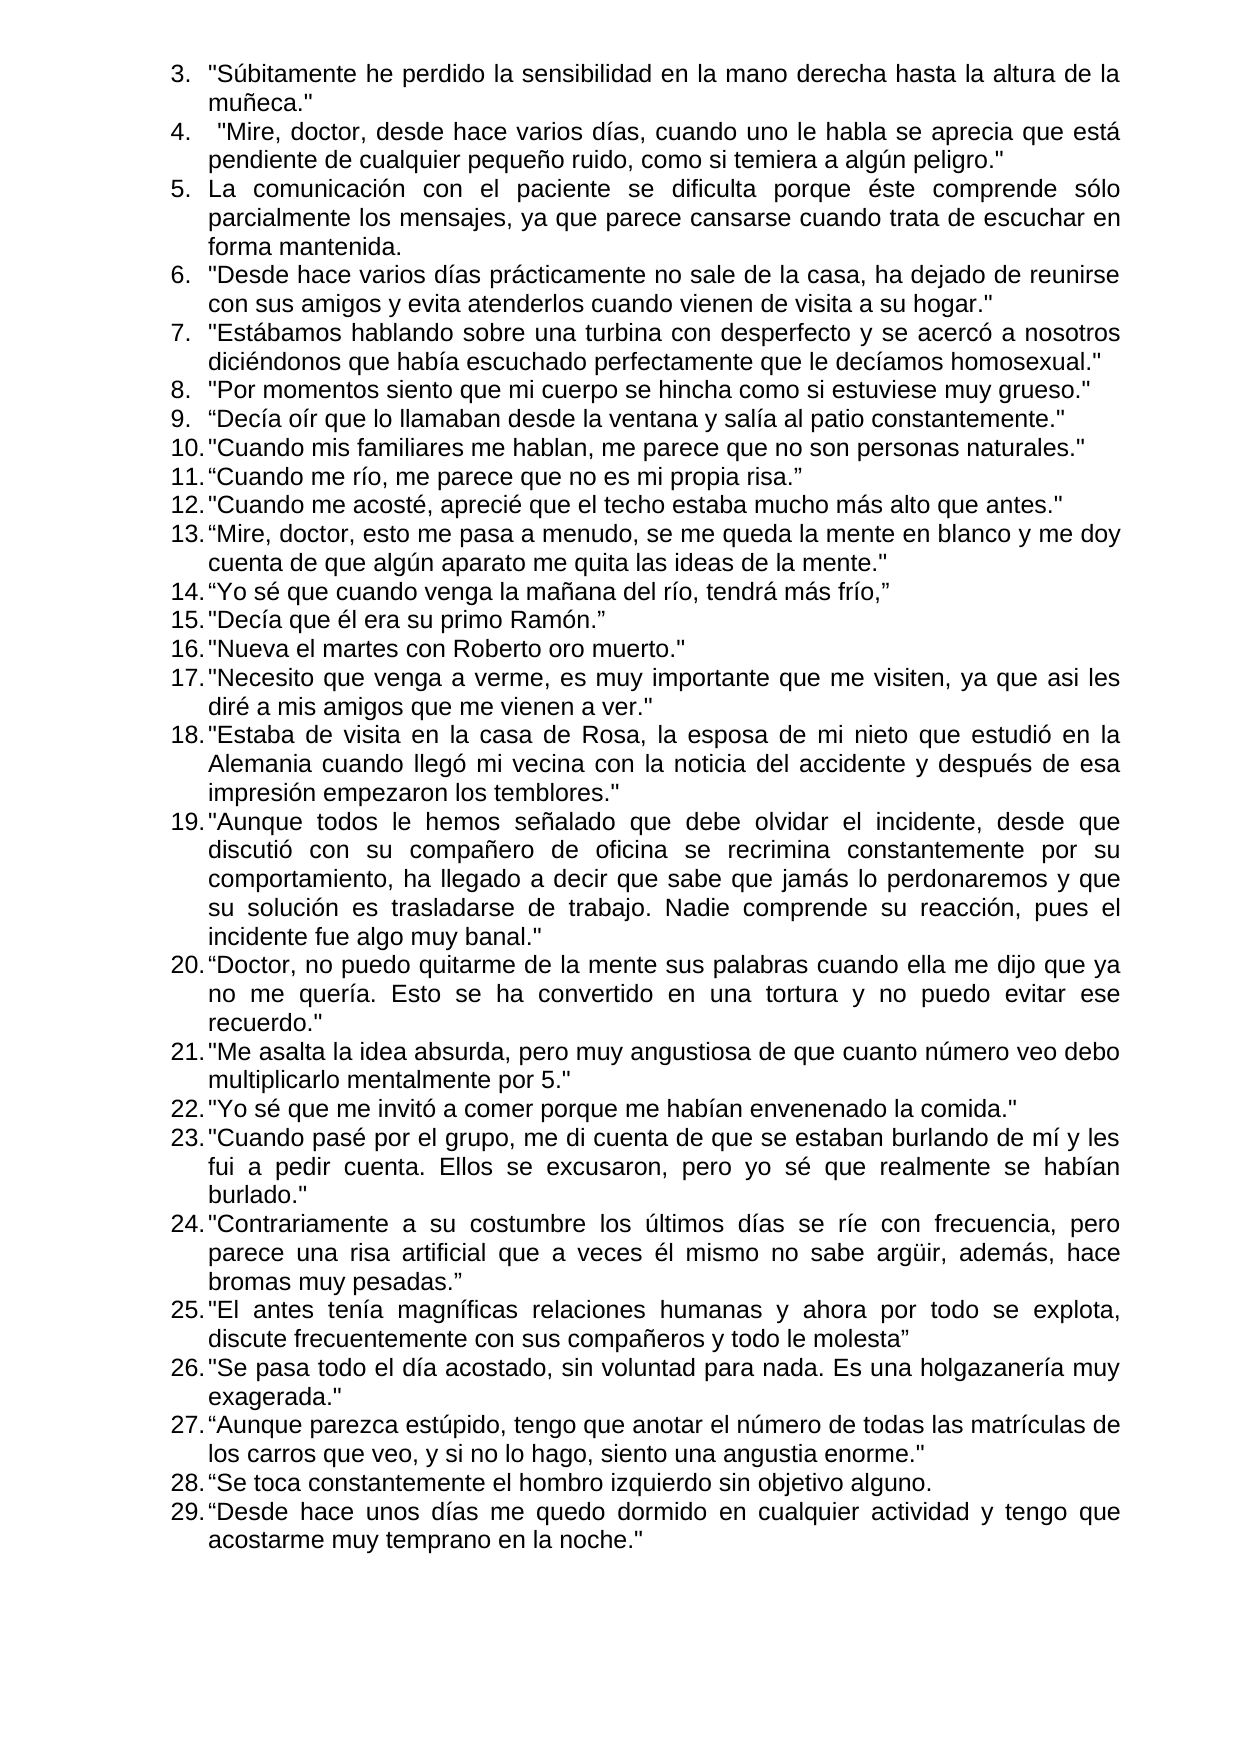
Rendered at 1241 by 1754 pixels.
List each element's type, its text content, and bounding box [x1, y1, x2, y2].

list "Se pasa todo el día acostado, sin voluntad para nada. Es una holgazanería muy exagerada." [170, 1353, 1122, 1410]
list “Se toca constantemente el hombro izquierdo sin objetivo alguno. [170, 1468, 1122, 1497]
list "El antes tenía magníficas relaciones humanas y ahora por todo se explota, discute frecuentemente con sus compañeros y todo le molesta” [170, 1295, 1122, 1353]
list "Súbitamente he perdido la sensibilidad en la mano derecha hasta la altura de la muñeca." [170, 59, 1122, 117]
list "Cuando me acosté, aprecié que el techo estaba mucho más alto que antes." [170, 490, 1122, 519]
list "Estaba de visita en la casa de Rosa, la esposa de mi nieto que estudió en la Alemania cuando llegó mi vecina con la noticia del accidente y después de esa impresión empezaron los temblores." [170, 720, 1122, 807]
list “Cuando me río, me parece que no es mi propia risa.” [170, 462, 1122, 490]
list “Yo sé que cuando venga la mañana del río, tendrá más frío,” [170, 577, 1122, 605]
list "Desde hace varios días prácticamente no sale de la casa, ha dejado de reunirse con sus amigos y evita atenderlos cuando vienen de visita a su hogar." [170, 260, 1122, 318]
list "Yo sé que me invitó a comer porque me habían envenenado la comida." [170, 1094, 1122, 1123]
list "Por momentos siento que mi cuerpo se hincha como si estuviese muy grueso." [170, 375, 1122, 404]
list “Decía oír que lo llamaban desde la ventana y salía al patio constantemente." [170, 404, 1122, 433]
list "Me asalta la idea absurda, pero muy angustiosa de que cuanto número veo debo multiplicarlo mentalmente por 5." [170, 1037, 1122, 1094]
list “Mire, doctor, esto me pasa a menudo, se me queda la mente en blanco y me doy cuenta de que algún aparato me quita las ideas de la mente." [170, 519, 1122, 577]
list "Decía que él era su primo Ramón.” [170, 605, 1122, 634]
list "Cuando pasé por el grupo, me di cuenta de que se estaban burlando de mí y les fui a pedir cuenta. Ellos se excusaron, pero yo sé que realmente se habían burlado." [170, 1123, 1122, 1209]
list La comunicación con el paciente se dificulta porque éste comprende sólo parcialmente los mensajes, ya que parece cansarse cuando trata de escuchar en forma mantenida. [170, 174, 1122, 260]
list “Desde hace unos días me quedo dormido en cualquier actividad y tengo que acostarme muy temprano en la noche." [170, 1497, 1122, 1554]
list "Cuando mis familiares me hablan, me parece que no son personas naturales." [170, 433, 1122, 462]
list "Aunque todos le hemos señalado que debe olvidar el incidente, desde que discutió con su compañero de oficina se recrimina constantemente por su comportamiento, ha llegado a decir que sabe que jamás lo perdonaremos y que su solución es trasladarse de trabajo. Nadie comprende su reacción, pues el incidente fue algo muy banal." [170, 807, 1122, 950]
list “Aunque parezca estúpido, tengo que anotar el número de todas las matrículas de los carros que veo, y si no lo hago, siento una angustia enorme." [170, 1410, 1122, 1468]
list "Contrariamente a su costumbre los últimos días se ríe con frecuencia, pero parece una risa artificial que a veces él mismo no sabe argüir, además, hace bromas muy pesadas.” [170, 1209, 1122, 1295]
list "Necesito que venga a verme, es muy importante que me visiten, ya que asi les diré a mis amigos que me vienen a ver." [170, 663, 1122, 720]
list "Estábamos hablando sobre una turbina con desperfecto y se acercó a nosotros diciéndonos que había escuchado perfectamente que le decíamos homosexual." [170, 318, 1122, 375]
list “Doctor, no puedo quitarme de la mente sus palabras cuando ella me dijo que ya no me quería. Esto se ha convertido en una tortura y no puedo evitar ese recuerdo." [170, 950, 1122, 1037]
list "Mire, doctor, desde hace varios días, cuando uno le habla se aprecia que está pendiente de cualquier pequeño ruido, como si temiera a algún peligro." [170, 117, 1122, 174]
list "Nueva el martes con Roberto oro muerto." [170, 634, 1122, 663]
